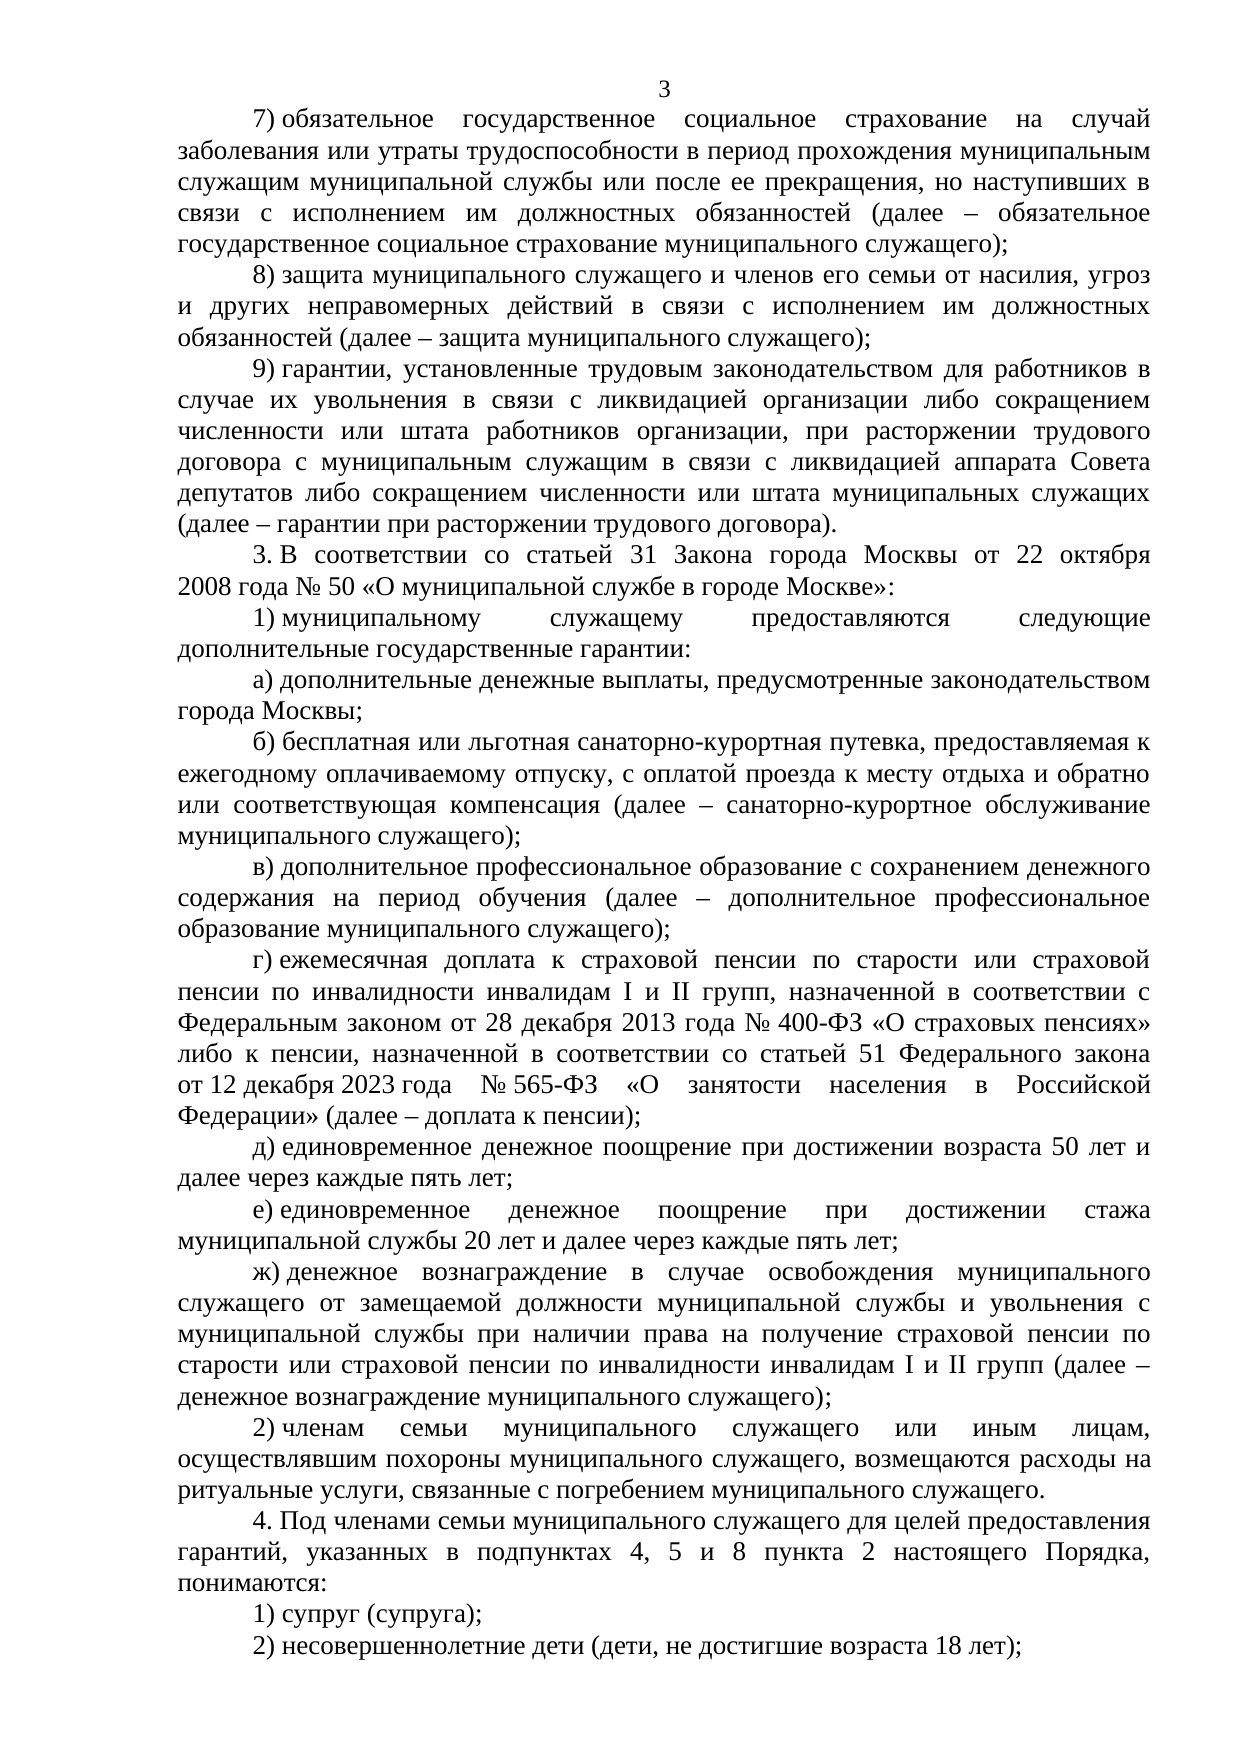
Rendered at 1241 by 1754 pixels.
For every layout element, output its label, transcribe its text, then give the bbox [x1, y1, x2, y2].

text 7) обязательное государственное социальное страхование на случай заболевания или утраты трудоспособности в период прохождения муниципальным служащим муниципальной службы или после ее прекращения, но наступивших в связи с исполнением им должностных обязанностей (далее – обязательное государственное социальное страхование муниципального служащего); [177, 103, 1152, 258]
text г) ежемесячная доплата к страховой пенсии по старости или страховой пенсии по инвалидности инвалидам I и II групп, назначенной в соответствии с Федеральным законом от 28 декабря 2013 года № 400-ФЗ «О страховых пенсиях» либо к пенсии, назначенной в соответствии со статьей 51 Федерального закона от 12 декабря 2023 года № 565-ФЗ «О занятости населения в Российской Федерации» (далее – доплата к пенсии); [177, 943, 1152, 1130]
text д) единовременное денежное поощрение при достижении возраста 50 лет и далее через каждые пять лет; [177, 1130, 1152, 1193]
text е) единовременное денежное поощрение при достижении стажа муниципальной службы 20 лет и далее через каждые пять лет; [177, 1193, 1152, 1255]
text в) дополнительное профессиональное образование с сохранением денежного содержания на период обучения (далее – дополнительное профессиональное образование муниципального служащего); [177, 850, 1152, 943]
text б) бесплатная или льготная санаторно-курортная путевка, предоставляемая к ежегодному оплачиваемому отпуску, с оплатой проезда к месту отдыха и обратно или соответствующая компенсация (далее – санаторно-курортное обслуживание муниципального служащего); [177, 726, 1152, 850]
text 1) муниципальному служащему предоставляются следующие дополнительные государственные гарантии: [177, 601, 1152, 663]
text 4. Под членами семьи муниципального служащего для целей предоставления гарантий, указанных в подпунктах 4, 5 и 8 пункта 2 настоящего Порядка, понимаются: [177, 1504, 1152, 1598]
text 9) гарантии, установленные трудовым законодательством для работников в случае их увольнения в связи с ликвидацией организации либо сокращением численности или штата работников организации, при расторжении трудового договора с муниципальным служащим в связи с ликвидацией аппарата Совета депутатов либо сокращением численности или штата муниципальных служащих (далее – гарантии при расторжении трудового договора). [177, 352, 1152, 539]
text ж) денежное вознаграждение в случае освобождения муниципального служащего от замещаемой должности муниципальной службы и увольнения с муниципальной службы при наличии права на получение страховой пенсии по старости или страховой пенсии по инвалидности инвалидам I и II групп (далее – денежное вознаграждение муниципального служащего); [177, 1255, 1152, 1411]
text 8) защита муниципального служащего и членов его семьи от насилия, угроз и других неправомерных действий в связи с исполнением им должностных обязанностей (далее – защита муниципального служащего); [177, 258, 1152, 352]
text а) дополнительные денежные выплаты, предусмотренные законодательством города Москвы; [177, 663, 1152, 726]
text 2) членам семьи муниципального служащего или иным лицам, осуществлявшим похороны муниципального служащего, возмещаются расходы на ритуальные услуги, связанные с погребением муниципального служащего. [177, 1411, 1152, 1504]
text 1) супруг (супруга); [177, 1598, 1152, 1629]
text 2) несовершеннолетние дети (дети, не достигшие возраста 18 лет); [177, 1629, 1152, 1660]
text 3. В соответствии со статьей 31 Закона города Москвы от 22 октября 2008 года № 50 «О муниципальной службе в городе Москве»: [177, 539, 1152, 601]
